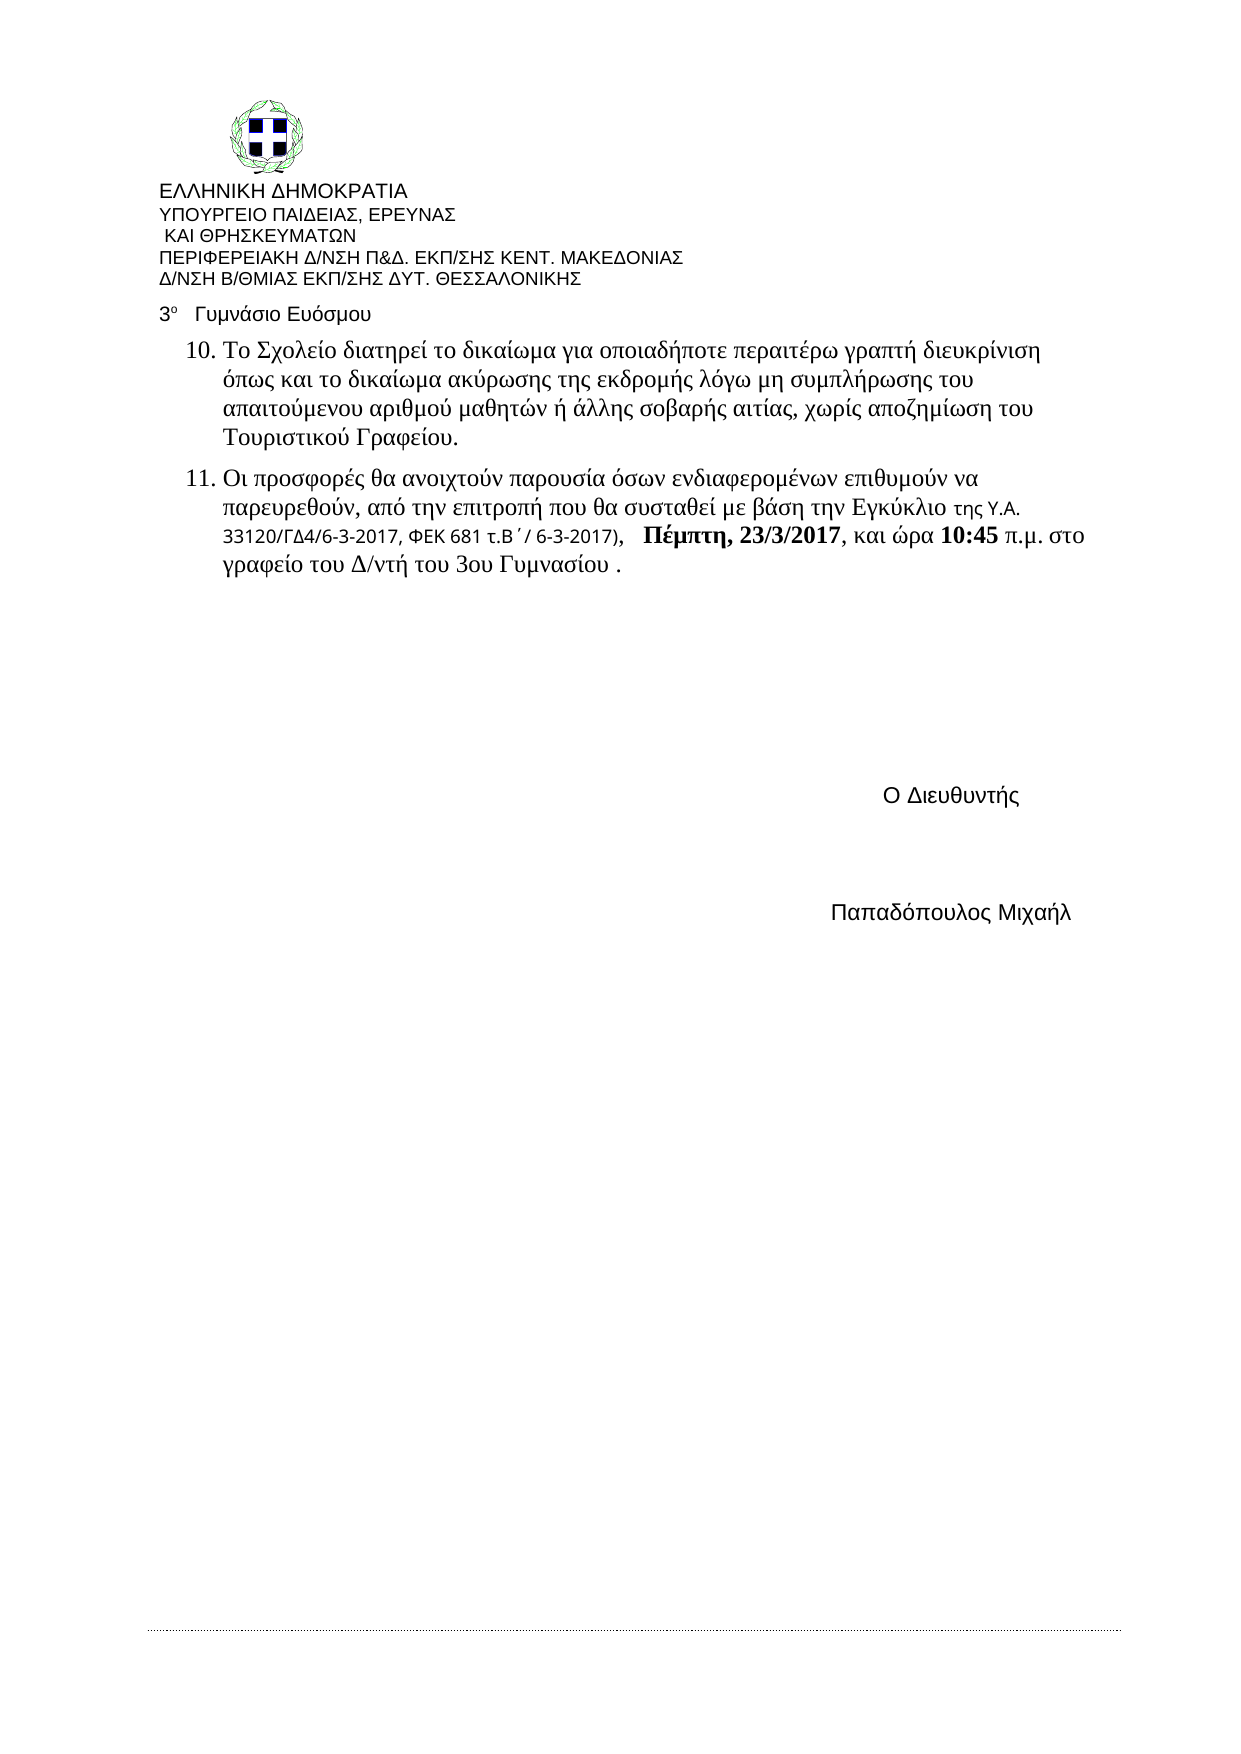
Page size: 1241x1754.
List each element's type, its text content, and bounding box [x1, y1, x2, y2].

list Οι προσφορές θα ανοιχτούν παρουσία όσων ενδιαφερομένων επιθυμούν να παρευρεθούν, από την επιτροπή που θα συσταθεί με βάση την Εγκύκλιο της Υ.Α. 33120/ΓΔ4/6-3-2017, ΦΕΚ 681 τ.Β΄/ 6-3-2017), Πέμπτη, 23/3/2017, και ώρα 10:45 π.μ. στο γραφείο του Δ/ντή του 3ου Γυμνασίου . [185, 463, 1092, 578]
table_header Ο Διευθυντής Παπαδόπουλος Μιχαήλ [799, 783, 1103, 938]
list Το Σχολείο διατηρεί το δικαίωμα για οποιαδήποτε περαιτέρω γραπτή διευκρίνιση όπως και το δικαίωμα ακύρωσης της εκδρομής λόγω μη συμπλήρωσης του απαιτούμενου αριθμού μαθητών ή άλλης σοβαρής αιτίας, χωρίς αποζημίωση του Τουριστικού Γραφείου. [185, 336, 1092, 451]
